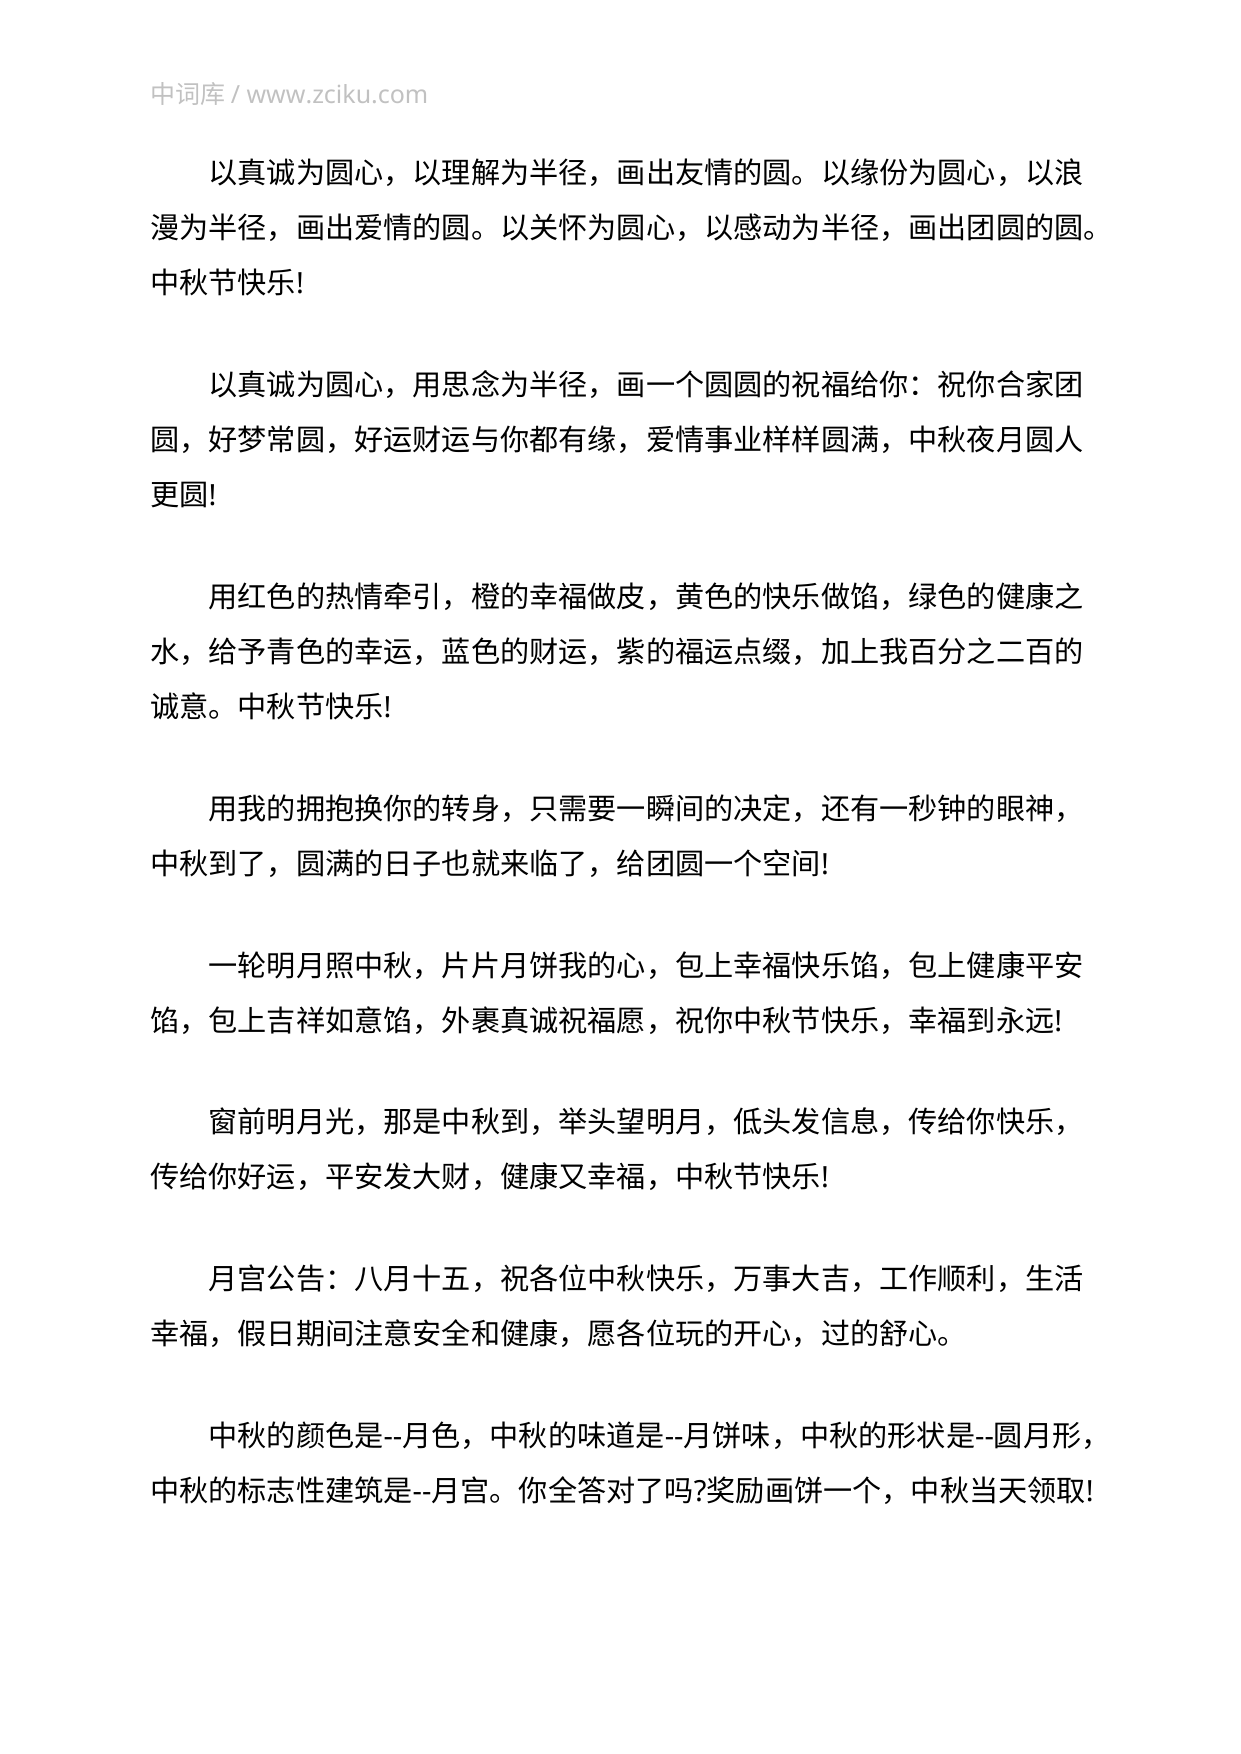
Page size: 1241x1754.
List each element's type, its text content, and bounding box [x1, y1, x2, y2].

text 以真诚为圆心，用思念为半径，画一个圆圆的祝福给你：祝你合家团圆，好梦常圆，好运财运与你都有缘，爱情事业样样圆满，中秋夜月圆人更圆! [150, 362, 1090, 514]
text 用我的拥抱换你的转身，只需要一瞬间的决定，还有一秒钟的眼神，中秋到了，圆满的日子也就来临了，给团圆一个空间! [150, 785, 1090, 883]
text 月宫公告：八月十五，祝各位中秋快乐，万事大吉，工作顺利，生活幸福，假日期间注意安全和健康，愿各位玩的开心，过的舒心。 [150, 1256, 1090, 1353]
text 一轮明月照中秋，片片月饼我的心，包上幸福快乐馅，包上健康平安馅，包上吉祥如意馅，外裹真诚祝福愿，祝你中秋节快乐，幸福到永远! [150, 942, 1090, 1039]
text 中秋的颜色是--月色，中秋的味道是--月饼味，中秋的形状是--圆月形，中秋的标志性建筑是--月宫。你全答对了吗?奖励画饼一个，中秋当天领取! [150, 1413, 1090, 1510]
text 窗前明月光，那是中秋到，举头望明月，低头发信息，传给你快乐，传给你好运，平安发大财，健康又幸福，中秋节快乐! [150, 1099, 1090, 1196]
text 以真诚为圆心，以理解为半径，画出友情的圆。以缘份为圆心，以浪漫为半径，画出爱情的圆。以关怀为圆心，以感动为半径，画出团圆的圆。中秋节快乐! [150, 150, 1090, 302]
text 用红色的热情牵引，橙的幸福做皮，黄色的快乐做馅，绿色的健康之水，给予青色的幸运，蓝色的财运，紫的福运点缀，加上我百分之二百的诚意。中秋节快乐! [150, 573, 1090, 726]
